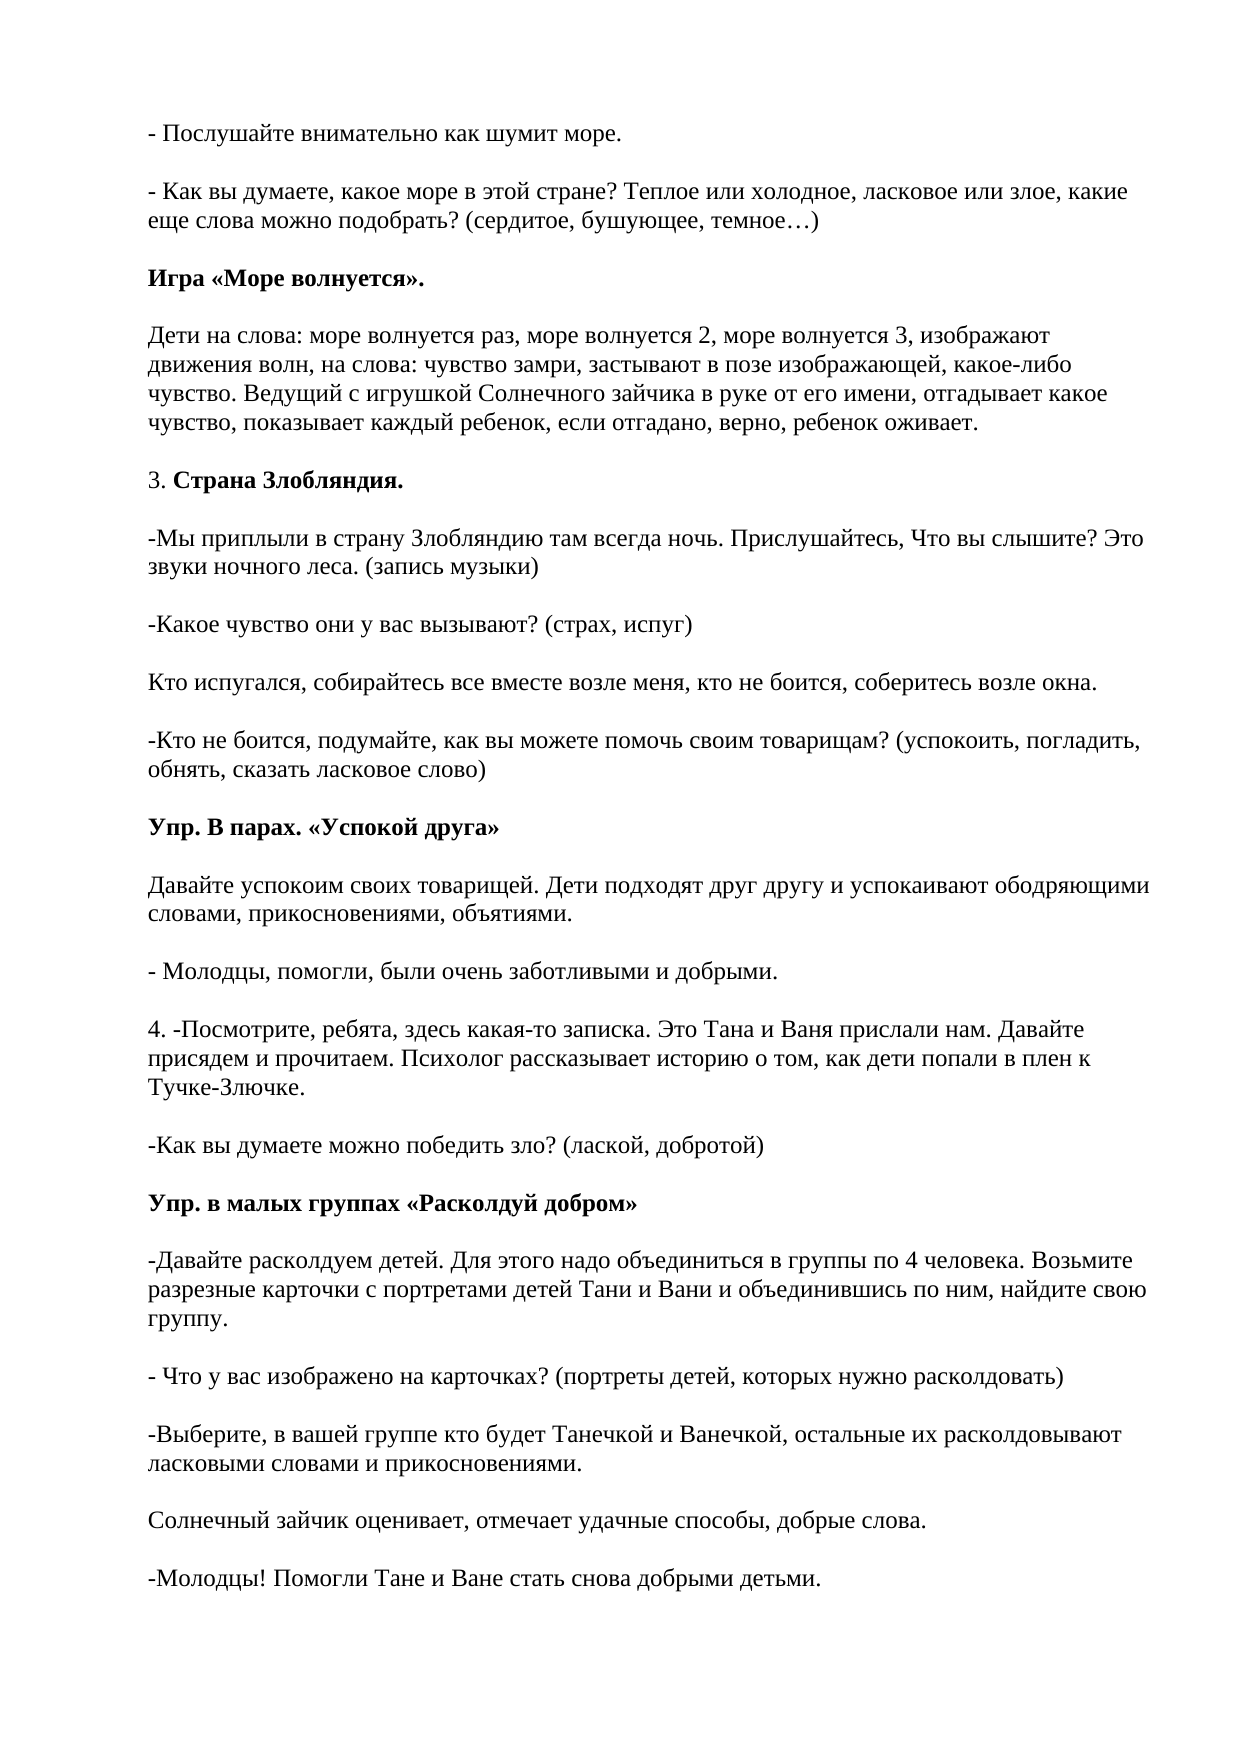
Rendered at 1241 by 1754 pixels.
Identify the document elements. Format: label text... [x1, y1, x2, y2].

text Давайте успокоим своих товарищей. Дети подходят друг другу и успокаивают ободряющими словами, прикосновениями, объятиями. [148, 870, 1152, 927]
text -Какое чувство они у вас вызывают? (страх, испуг) [148, 609, 1152, 638]
text - Как вы думаете, какое море в этой стране? Теплое или холодное, ласковое или злое, какие еще слова можно подобрать? (сердитое, бушующее, темное…) [148, 176, 1152, 233]
text -Выберите, в вашей группе кто будет Танечкой и Ванечкой, остальные их расколдовывают ласковыми словами и прикосновениями. [148, 1419, 1152, 1476]
text Упр. В парах. «Успокой друга» [148, 812, 1152, 841]
text Солнечный зайчик оценивает, отмечает удачные способы, добрые слова. [148, 1506, 1152, 1534]
text -Молодцы! Помогли Тане и Ване стать снова добрыми детьми. [148, 1563, 1152, 1592]
text 3. Страна Злобляндия. [148, 465, 1152, 493]
text Игра «Море волнуется». [148, 263, 1152, 291]
text - Молодцы, помогли, были очень заботливыми и добрыми. [148, 956, 1152, 985]
text Упр. в малых группах «Расколдуй добром» [148, 1188, 1152, 1216]
text - Что у вас изображено на карточках? (портреты детей, которых нужно расколдовать) [148, 1361, 1152, 1390]
text -Как вы думаете можно победить зло? (лаской, добротой) [148, 1130, 1152, 1158]
text -Мы приплыли в страну Злобляндию там всегда ночь. Прислушайтесь, Что вы слышите? Это звуки ночного леса. (запись музыки) [148, 523, 1152, 580]
text - Послушайте внимательно как шумит море. [148, 118, 1152, 147]
text Кто испугался, собирайтесь все вместе возле меня, кто не боится, соберитесь возле окна. [148, 667, 1152, 696]
text Дети на слова: море волнуется раз, море волнуется 2, море волнуется 3, изображают движения волн, на слова: чувство замри, застывают в позе изображающей, какое-либо чувство. Ведущий с игрушкой Солнечного зайчика в руке от его имени, отгадывает какое чувство, показывает каждый ребенок, если отгадано, верно, ребенок оживает. [148, 321, 1152, 436]
text -Кто не боится, подумайте, как вы можете помочь своим товарищам? (успокоить, погладить, обнять, сказать ласковое слово) [148, 725, 1152, 783]
text 4. -Посмотрите, ребята, здесь какая-то записка. Это Тана и Ваня прислали нам. Давайте присядем и прочитаем. Психолог рассказывает историю о том, как дети попали в плен к Тучке-Злючке. [148, 1014, 1152, 1101]
text -Давайте расколдуем детей. Для этого надо объединиться в группы по 4 человека. Возьмите разрезные карточки с портретами детей Тани и Вани и объединившись по ним, найдите свою группу. [148, 1246, 1152, 1332]
